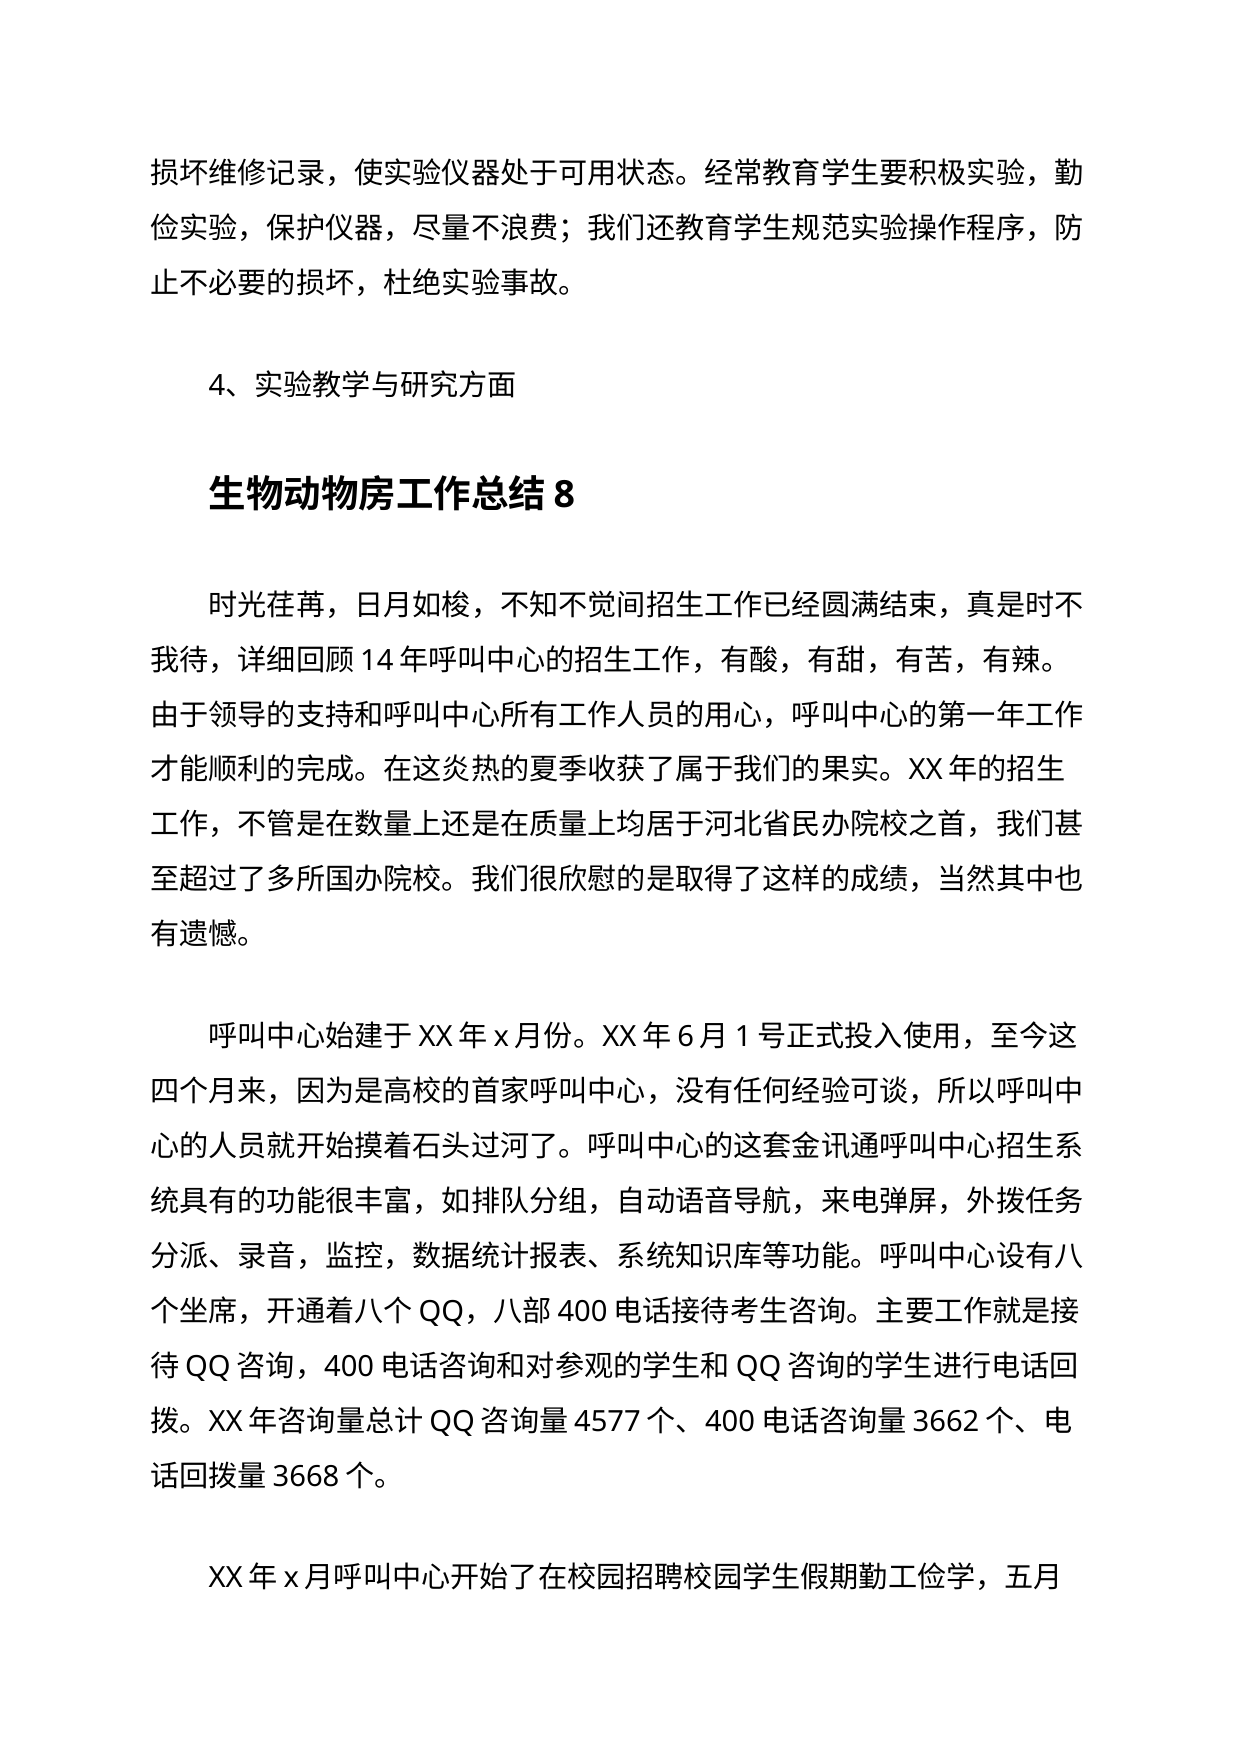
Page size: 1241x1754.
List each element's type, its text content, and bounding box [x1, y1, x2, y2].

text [150, 150, 1090, 302]
text 呼叫中心始建于XX年x月份。XX年6月1号正式投入使用，至今这四个月来，因为是高校的首家呼叫中心，没有任何经验可谈，所以呼叫中心的人员就开始摸着石头过河了。呼叫中心的这套金讯通呼叫中心招生系统具有的功能很丰富，如排队分组，自动语音导航，来电弹屏，外拨任务分派、录音，监控，数据统计报表、系统知识库等功能。呼叫中心设有八个坐席，开通着八个QQ，八部400电话接待考生咨询。主要工作就是接待QQ咨询，400电话咨询和对参观的学生和QQ咨询的学生进行电话回拨。XX年咨询量总计QQ咨询量4577个、400电话咨询量3662个、电话回拨量3668个。 [150, 1012, 1090, 1494]
text 生物动物房工作总结8 [150, 463, 1090, 518]
text 时光荏苒，日月如梭，不知不觉间招生工作已经圆满结束，真是时不我待，详细回顾14年呼叫中心的招生工作，有酸，有甜，有苦，有辣。由于领导的支持和呼叫中心所有工作人员的用心，呼叫中心的第一年工作才能顺利的完成。在这炎热的夏季收获了属于我们的果实。XX年的招生工作，不管是在数量上还是在质量上均居于河北省民办院校之首，我们甚至超过了多所国办院校。我们很欣慰的是取得了这样的成绩，当然其中也有遗憾。 [150, 581, 1090, 953]
text 4、实验教学与研究方面 [150, 362, 1090, 404]
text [150, 1554, 1090, 1596]
